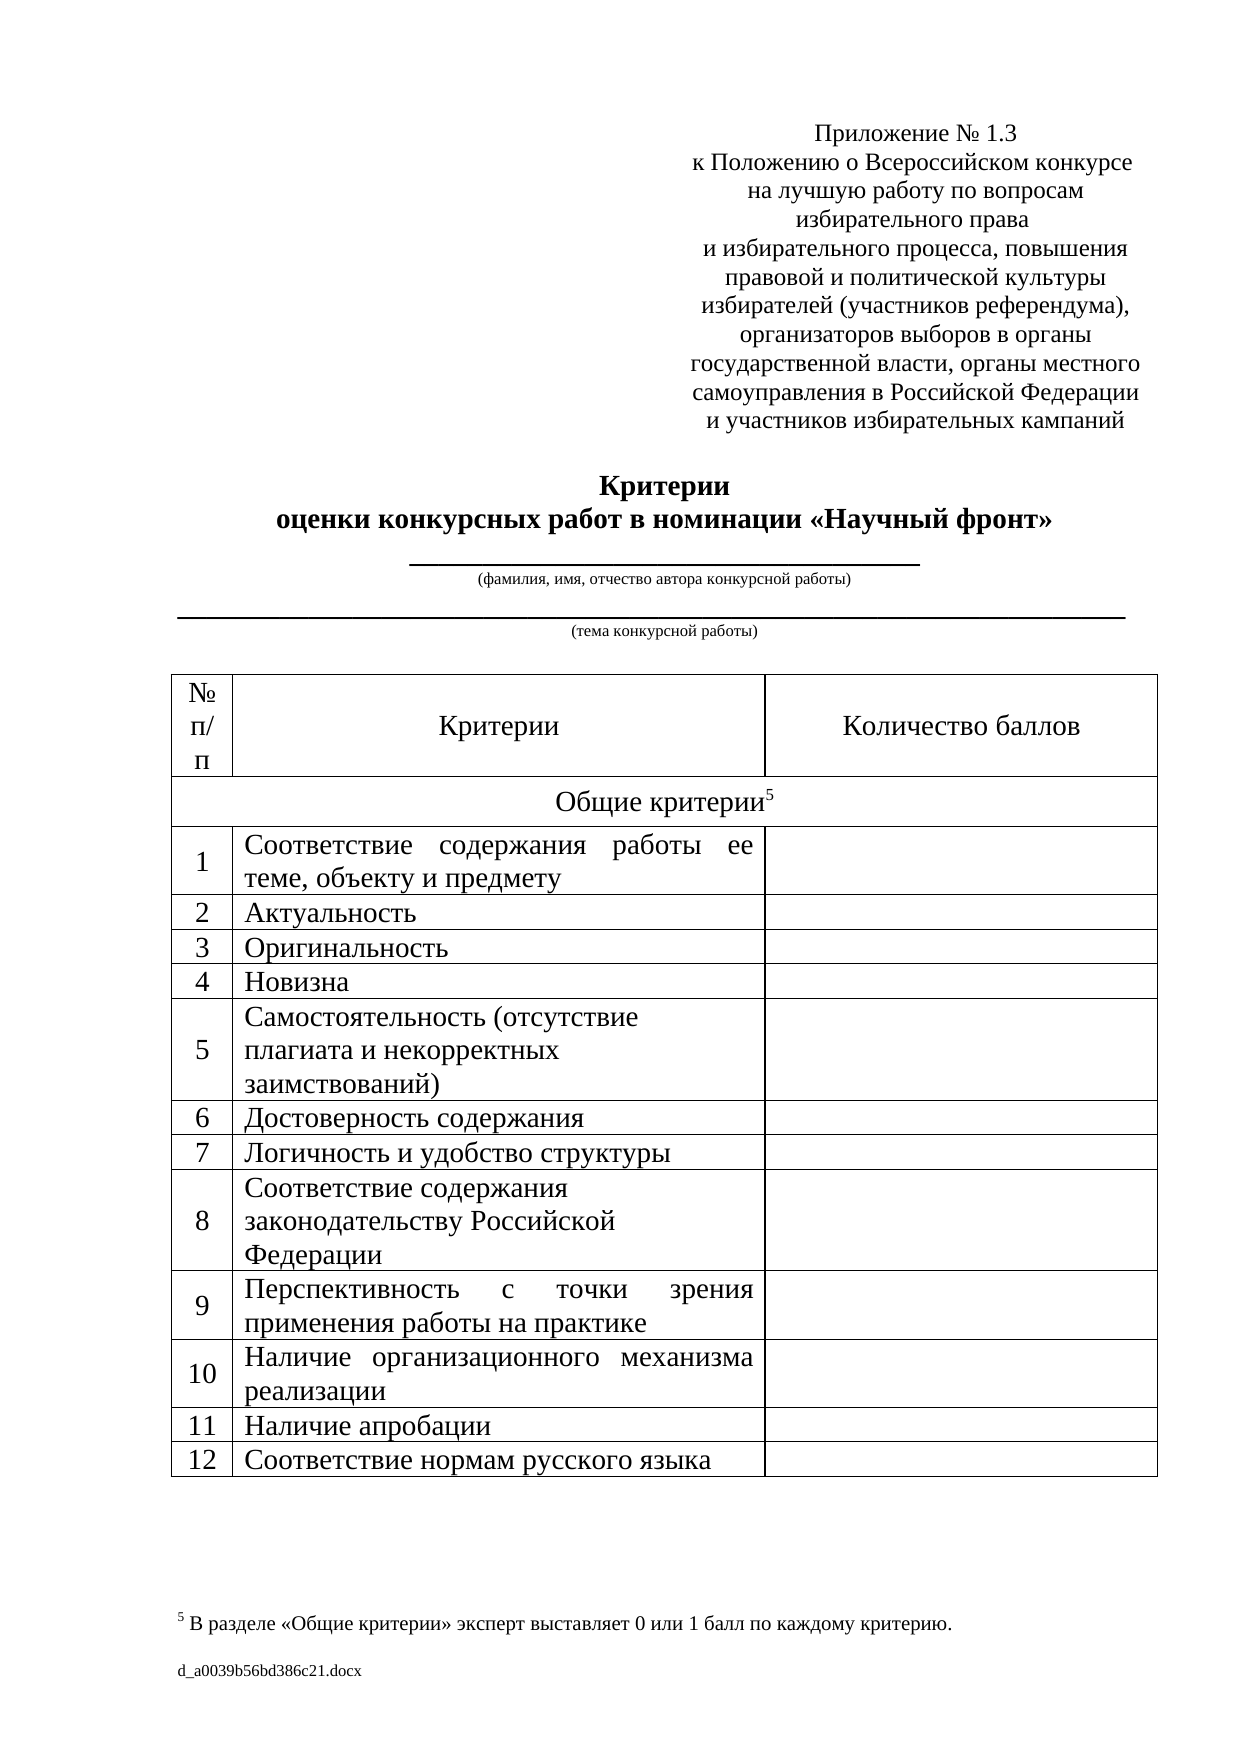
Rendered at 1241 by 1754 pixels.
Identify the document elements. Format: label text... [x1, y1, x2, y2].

table_cell [766, 1408, 1157, 1441]
table_cell [766, 895, 1157, 929]
table_cell 11 [172, 1408, 232, 1441]
table_cell [766, 1170, 1157, 1270]
text оценки конкурсных работ в номинации «Научный фронт» [177, 501, 1152, 535]
table_cell [766, 1340, 1157, 1407]
table_cell 6 [172, 1101, 232, 1134]
table_cell [766, 999, 1157, 1099]
table_cell Актуальность [233, 895, 764, 929]
table_cell 10 [172, 1340, 232, 1407]
table_cell 7 [172, 1135, 232, 1169]
table_cell [766, 1271, 1157, 1338]
table_cell 2 [172, 895, 232, 929]
table_cell Новизна [233, 964, 764, 998]
text Приложение № 1.3 [679, 118, 1152, 147]
text Критерии [177, 468, 1152, 501]
table_cell Соответствие нормам русского языка [233, 1442, 764, 1476]
table_cell 12 [172, 1442, 232, 1476]
text (фамилия, имя, отчество автора конкурсной работы) [177, 568, 1152, 588]
table_cell Самостоятельность (отсутствие плагиата и некорректных заимствований) [233, 999, 764, 1099]
table_cell 9 [172, 1271, 232, 1338]
table_cell Логичность и удобство структуры [233, 1135, 764, 1169]
table_cell [766, 930, 1157, 963]
table_cell 3 [172, 930, 232, 963]
table_header Критерии [233, 675, 764, 776]
table_cell Соответствие содержания законодательству Российской Федерации [233, 1170, 764, 1270]
table_cell 8 [172, 1170, 232, 1270]
table_cell [766, 1101, 1157, 1134]
table_cell 4 [172, 964, 232, 998]
table_cell Наличие организационного механизма реализации [233, 1340, 764, 1407]
table_cell [766, 1442, 1157, 1476]
table_cell 1 [172, 827, 232, 894]
table_cell Перспективность с точки зрения применения работы на практике [233, 1271, 764, 1338]
text _________________________________________________________________ [177, 588, 1152, 621]
table_cell [766, 827, 1157, 894]
table_cell [766, 964, 1157, 998]
table_header Количество баллов [766, 675, 1157, 776]
table_cell 5 [172, 999, 232, 1099]
table_cell [766, 1135, 1157, 1169]
text ___________________________________ [177, 535, 1152, 568]
table_cell Наличие апробации [233, 1408, 764, 1441]
table_header № п/п [172, 675, 232, 776]
text (тема конкурсной работы) [177, 621, 1152, 640]
table_cell Соответствие содержания работы ее теме, объекту и предмету [233, 827, 764, 894]
table_cell Достоверность содержания [233, 1101, 764, 1134]
table_cell Оригинальность [233, 930, 764, 963]
text к Положению о Всероссийском конкурсе на лучшую работу по вопросам избирательного права и избирательного процесса, повышения правовой и политической культуры избирателей (участников референдума), организаторов выборов в органы государственной власти, органы местного самоуправления в Российской Федерации и участников избирательных кампаний [679, 147, 1152, 434]
table_cell Общие критерии [172, 777, 1157, 826]
